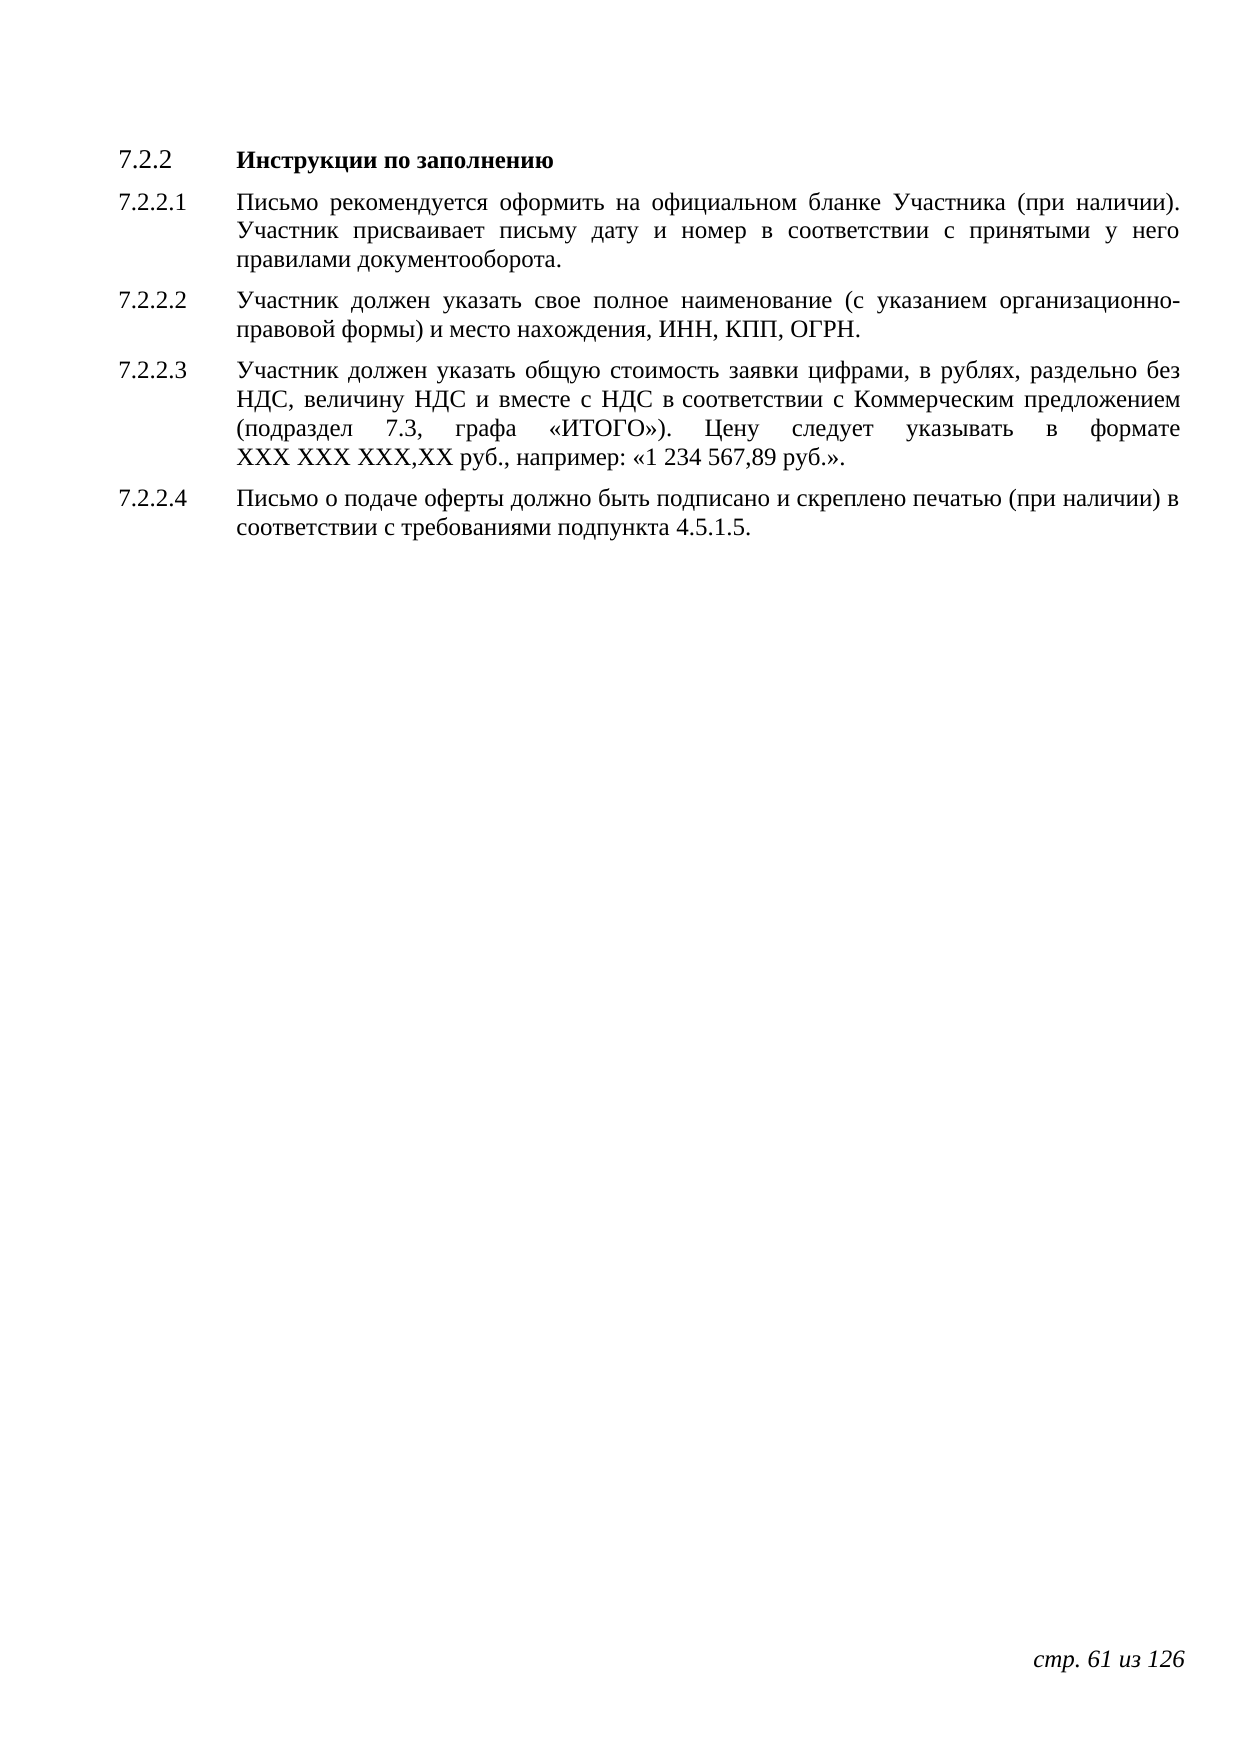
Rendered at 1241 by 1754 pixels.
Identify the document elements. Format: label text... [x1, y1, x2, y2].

text Участник должен указать свое полное наименование (с указанием организационно-правовой формы) и место нахождения, ИНН, КПП, ОГРН. [118, 286, 1181, 343]
text Участник должен указать общую стоимость заявки цифрами, в рублях, раздельно без НДС, величину НДС и вместе с НДС в соответствии с Коммерческим предложением (подраздел 7.3, графа «ИТОГО»). Цену следует указывать в формате ХХХ ХХХ ХХХ,ХХ руб., например: «1 234 567,89 руб.». [118, 356, 1181, 471]
text Письмо о подаче оферты должно быть подписано и скреплено печатью (при наличии) в соответствии с требованиями подпункта 4.5.1.5. [118, 483, 1181, 541]
text Инструкции по заполнению [118, 143, 1181, 174]
text Письмо рекомендуется оформить на официальном бланке Участника (при наличии). Участник присваивает письму дату и номер в соответствии с принятыми у него правилами документооборота. [118, 187, 1181, 273]
